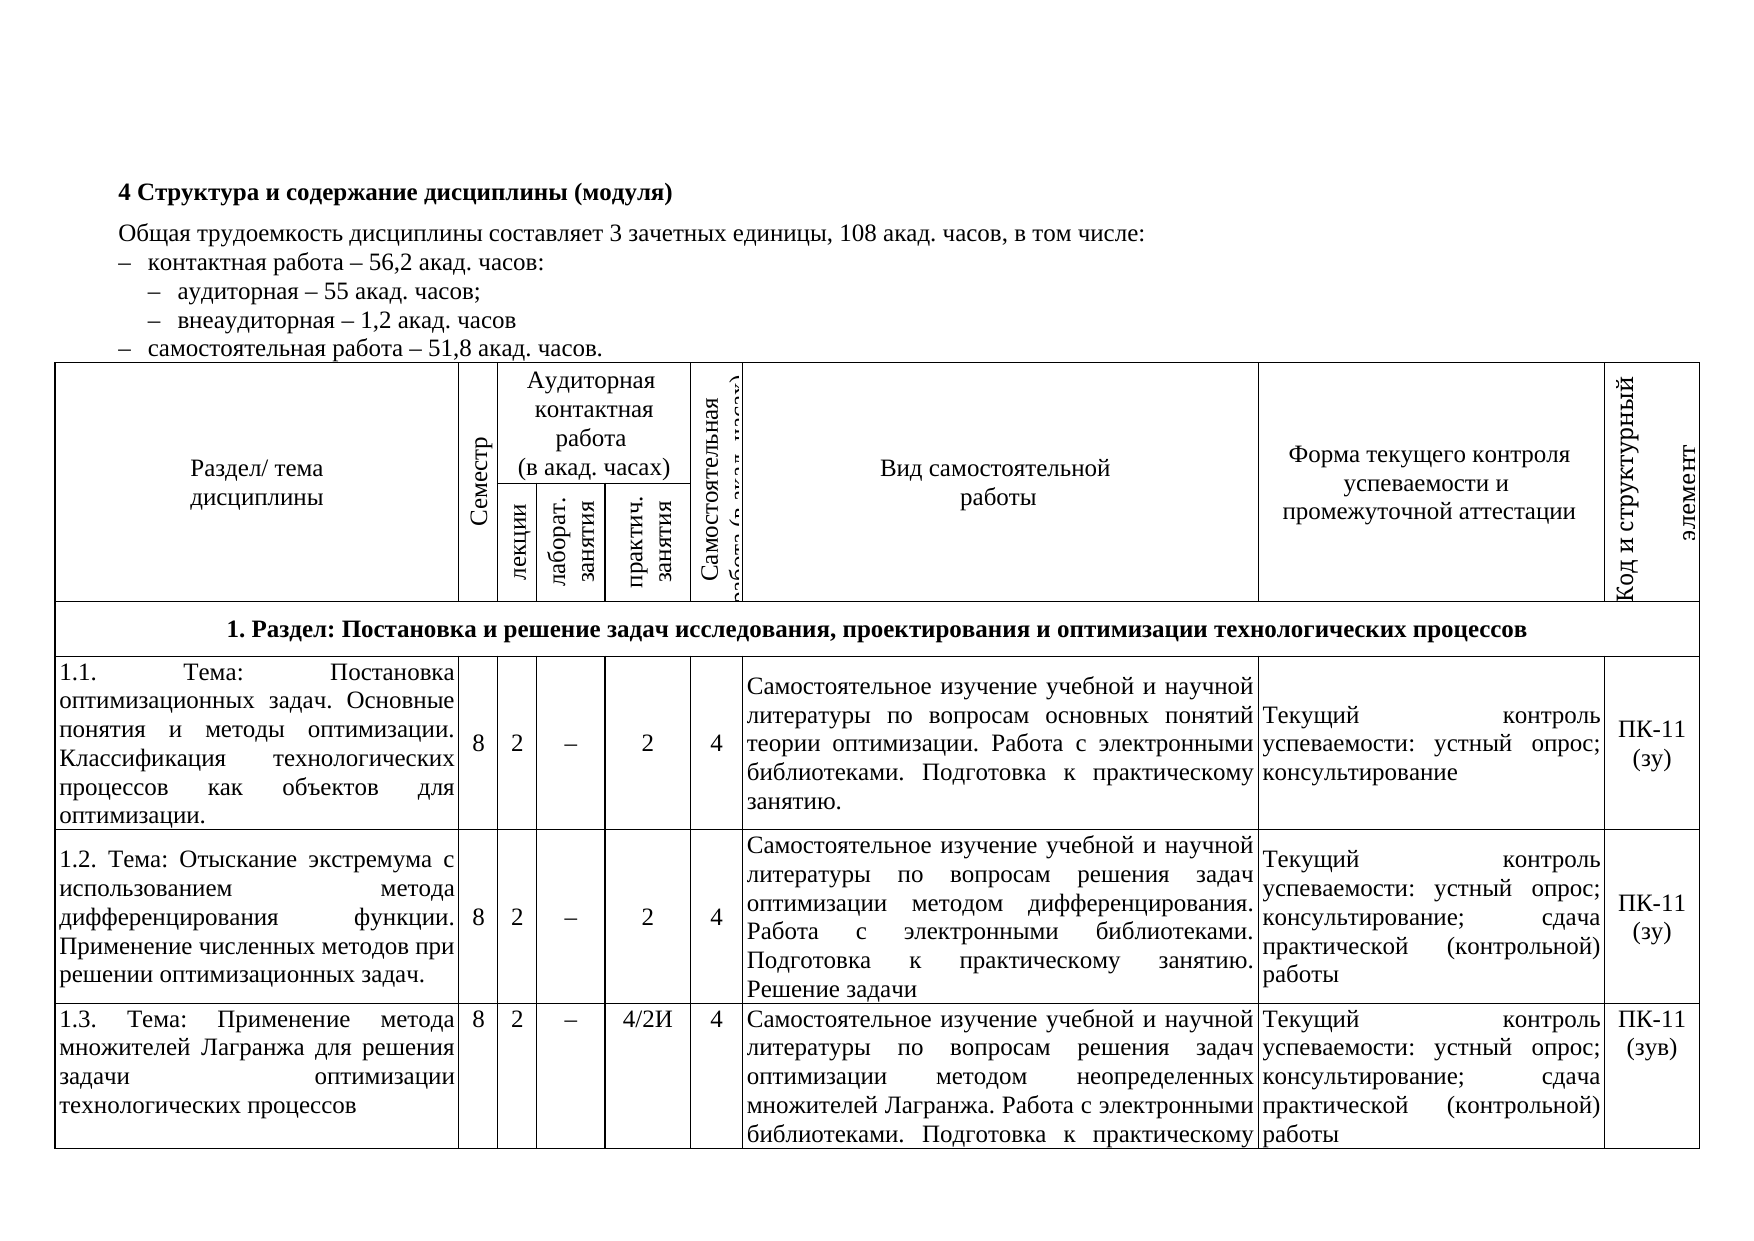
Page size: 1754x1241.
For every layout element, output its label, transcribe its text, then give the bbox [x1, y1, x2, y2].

table_cell 8 [459, 657, 497, 829]
table_header Раздел/ тема дисциплины [56, 363, 458, 601]
text – аудиторная – 55 акад. часов; [59, 276, 1695, 305]
table_cell 4 [691, 657, 742, 829]
table_cell ПК-11 (зув) [1605, 1004, 1699, 1147]
table_cell 1. Раздел: Постановка и решение задач исследования, проектирования и оптимизации технологических процессов [56, 602, 1699, 656]
table_cell ПК-11 (зу) [1605, 657, 1699, 829]
text – контактная работа – 56,2 акад. часов: [59, 247, 1695, 276]
table_cell ПК-11 (зу) [1605, 830, 1699, 1003]
table_cell 2 [606, 657, 690, 829]
table_cell практич. занятия [606, 484, 690, 601]
text – самостоятельная работа – 51,8 акад. часов. [59, 333, 1695, 362]
table_cell – [537, 1004, 604, 1147]
table_cell 2 [498, 657, 536, 829]
table_cell – [537, 657, 604, 829]
table_cell Самостоятельное изучение учебной и научной литературы по вопросам решения задач оптимизации методом неопределенных множителей Лагранжа. Работа с электронными библиотеками. Подготовка к практическому занятию. Решение задачи [743, 1004, 1258, 1147]
table_header Вид самостоятельной работы [743, 363, 1258, 601]
subtitle 4 Структура и содержание дисциплины (модуля) [118, 177, 1695, 206]
table_cell 1.1. Тема: Постановка оптимизационных задач. Основные понятия и методы оптимизации. Классификация технологических процессов как объектов для оптимизации. [56, 657, 458, 829]
table_cell 8 [459, 830, 497, 1003]
text Общая трудоемкость дисциплины составляет 3 зачетных единицы, 108 акад. часов, в том числе: [59, 218, 1695, 247]
table_cell лаборат. занятия [537, 484, 604, 601]
table_cell 1.3. Тема: Применение метода множителей Лагранжа для решения задачи оптимизации технологических процессов [56, 1004, 458, 1147]
table_cell 4/2И [606, 1004, 690, 1147]
table_cell Самостоятельное изучение учебной и научной литературы по вопросам решения задач оптимизации методом дифференцирования. Работа с электронными библиотеками. Подготовка к практическому занятию. Решение задачи [743, 830, 1258, 1003]
table_header Аудиторная контактная работа (в акад. часах) [498, 363, 690, 483]
table_cell 2 [498, 1004, 536, 1147]
table_cell Текущий контроль успеваемости: устный опрос; консультирование; сдача практической (контрольной) работы [1259, 1004, 1604, 1147]
table_cell 2 [606, 830, 690, 1003]
text – внеаудиторная – 1,2 акад. часов [59, 305, 1695, 333]
table_cell 1.2. Тема: Отыскание экстремума с использованием метода дифференцирования функции. Применение численных методов при решении оптимизационных задач. [56, 830, 458, 1003]
table_cell 4 [691, 1004, 742, 1147]
table_cell – [537, 830, 604, 1003]
table_cell Самостоятельное изучение учебной и научной литературы по вопросам основных понятий теории оптимизации. Работа с электронными библиотеками. Подготовка к практическому занятию. [743, 657, 1258, 829]
table_header Форма текущего контроля успеваемости и промежуточной аттестации [1259, 363, 1604, 601]
table_cell лекции [498, 484, 536, 601]
table_cell Текущий контроль успеваемости: устный опрос; консультирование [1259, 657, 1604, 829]
table_header Семестр [459, 363, 497, 601]
table_cell Текущий контроль успеваемости: устный опрос; консультирование; сдача практической (контрольной) работы [1259, 830, 1604, 1003]
table_cell 4 [691, 830, 742, 1003]
table_header Самостоятельная работа (в акад. часах) [691, 363, 742, 601]
table_cell 2 [498, 830, 536, 1003]
table_header Код и структурный элемент компетенции [1605, 363, 1699, 601]
table_cell 8 [459, 1004, 497, 1147]
